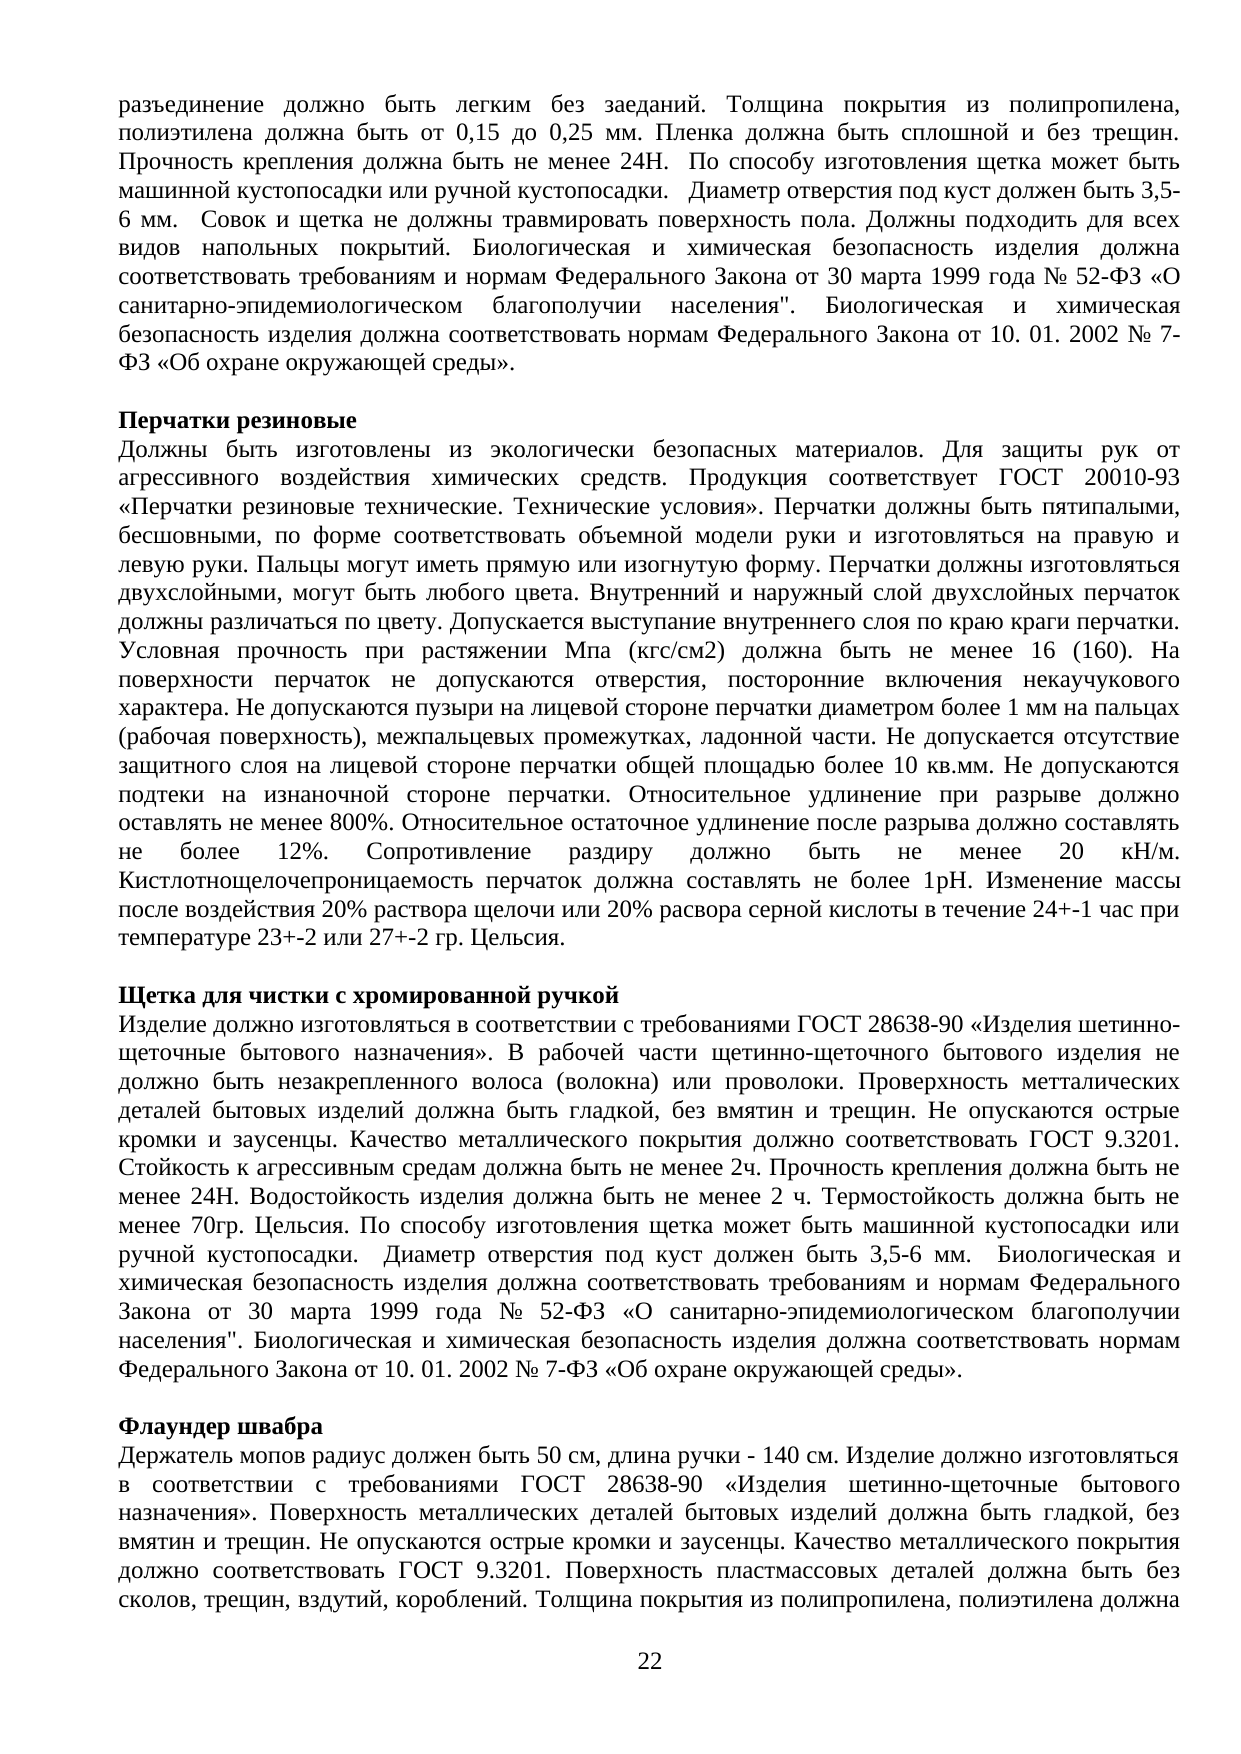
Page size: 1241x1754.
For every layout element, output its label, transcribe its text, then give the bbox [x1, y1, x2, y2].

text Перчатки резиновые [118, 405, 1181, 434]
text Должны быть изготовлены из экологически безопасных материалов. Для защиты рук от агрессивного воздействия химических средств. Продукция соответствует ГОСТ 20010-93 «Перчатки резиновые технические. Технические условия». Перчатки должны быть пятипалыми, бесшовными, по форме соответствовать объемной модели руки и изготовляться на правую и левую руки. Пальцы могут иметь прямую или изогнутую форму. Перчатки должны изготовляться двухслойными, могут быть любого цвета. Внутренний и наружный слой двухслойных перчаток должны различаться по цвету. Допускается выступание внутреннего слоя по краю краги перчатки. Условная прочность при растяжении Мпа (кгс/см2) должна быть не менее 16 (160). На поверхности перчаток не допускаются отверстия, посторонние включения некаучукового характера. Не допускаются пузыри на лицевой стороне перчатки диаметром более 1 мм на пальцах (рабочая поверхность), межпальцевых промежутках, ладонной части. Не допускается отсутствие защитного слоя на лицевой стороне перчатки общей площадью более 10 кв.мм. Не допускаются подтеки на изнаночной стороне перчатки. Относительное удлинение при разрыве должно оставлять не менее 800%. Относительное остаточное удлинение после разрыва должно составлять не более 12%. Сопротивление раздиру должно быть не менее 20 кН/м. Кистлотнощелочепроницаемость перчаток должна составлять не более 1pH. Изменение массы после воздействия 20% раствора щелочи или 20% расвора серной кислоты в течение 24+-1 час при температуре 23+-2 или 27+-2 гр. Цельсия. [118, 434, 1181, 951]
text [118, 1440, 1181, 1612]
text Флаундер швабра [118, 1411, 1181, 1440]
text Щетка для чистки с хромированной ручкой [118, 980, 1181, 1009]
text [118, 89, 1181, 376]
text Изделие должно изготовляться в соответствии с требованиями ГОСТ 28638-90 «Изделия шетинно-щеточные бытового назначения». В рабочей части щетинно-щеточного бытового изделия не должно быть незакрепленного волоса (волокна) или проволоки. Проверхность метталических деталей бытовых изделий должна быть гладкой, без вмятин и трещин. Не опускаются острые кромки и заусенцы. Качество металлического покрытия должно соответствовать ГОСТ 9.3201. Стойкость к агрессивным средам должна быть не менее 2ч. Прочность крепления должна быть не менее 24Н. Водостойкость изделия должна быть не менее 2 ч. Термостойкость должна быть не менее 70гр. Цельсия. По способу изготовления щетка может быть машинной кустопосадки или ручной кустопосадки. Диаметр отверстия под куст должен быть 3,5-6 мм. Биологическая и химическая безопасность изделия должна соответствовать требованиям и нормам Федерального Закона от 30 марта 1999 года № 52-ФЗ «О санитарно-эпидемиологическом благополучии населения". Биологическая и химическая безопасность изделия должна соответствовать нормам Федерального Закона от 10. 01. 2002 № 7-ФЗ «Об охране окружающей среды». [118, 1009, 1181, 1382]
